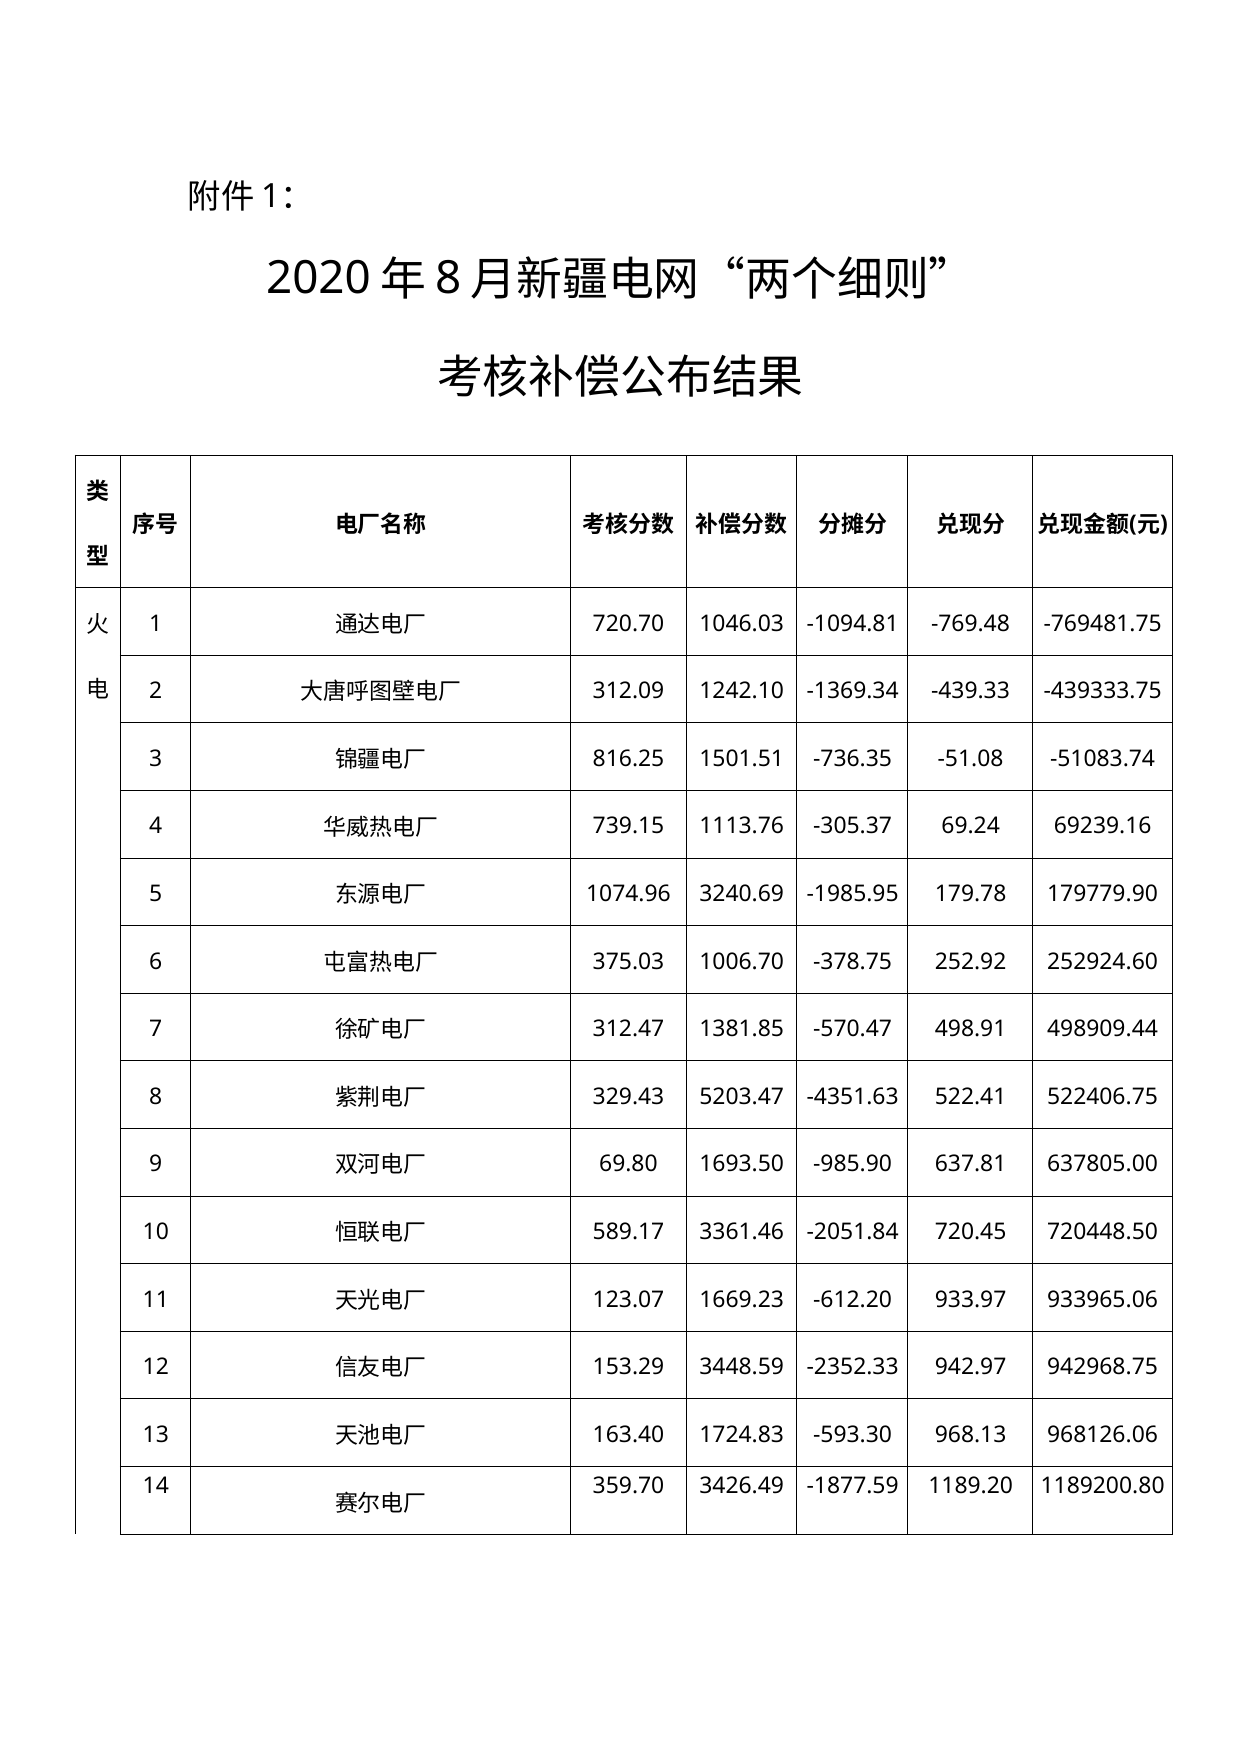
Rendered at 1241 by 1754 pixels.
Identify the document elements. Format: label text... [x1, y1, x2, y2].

table_header 补偿分数 [687, 456, 796, 587]
table_cell 1189.20 [908, 1467, 1032, 1533]
table_header 分摊分 [797, 456, 907, 587]
table_cell 3361.46 [687, 1197, 796, 1263]
table_cell -378.75 [797, 926, 907, 993]
table_cell 179.78 [908, 859, 1032, 925]
table_cell -1985.95 [797, 859, 907, 925]
table_cell -769481.75 [1033, 588, 1172, 655]
table_header 考核分数 [571, 456, 686, 587]
table_cell 942968.75 [1033, 1332, 1172, 1398]
table_cell -4351.63 [797, 1061, 907, 1128]
table_cell -2352.33 [797, 1332, 907, 1398]
table_cell 1113.76 [687, 791, 796, 857]
table_cell 163.40 [571, 1399, 686, 1466]
table_header 电厂名称 [191, 456, 570, 587]
table_cell 720.45 [908, 1197, 1032, 1263]
table_cell 739.15 [571, 791, 686, 857]
table_header 类型 [76, 456, 120, 587]
table_cell 3240.69 [687, 859, 796, 925]
table_cell 1 [121, 588, 190, 655]
table_cell 968.13 [908, 1399, 1032, 1466]
table_header 兑现分 [908, 456, 1032, 587]
text 2020年8月新疆电网“两个细则” [187, 227, 1053, 324]
table_cell 942.97 [908, 1332, 1032, 1398]
table_cell 6 [121, 926, 190, 993]
table_cell -612.20 [797, 1264, 907, 1331]
table_header 兑现金额(元) [1033, 456, 1172, 587]
table_cell 329.43 [571, 1061, 686, 1128]
table_cell 3 [121, 723, 190, 790]
table_cell 天光电厂 [191, 1264, 570, 1331]
table_cell -305.37 [797, 791, 907, 857]
table_cell 69.80 [571, 1129, 686, 1196]
table_cell -2051.84 [797, 1197, 907, 1263]
table_cell 933965.06 [1033, 1264, 1172, 1331]
table_cell 933.97 [908, 1264, 1032, 1331]
table_cell 大唐呼图壁电厂 [191, 656, 570, 722]
table_cell 968126.06 [1033, 1399, 1172, 1466]
table_cell 信友电厂 [191, 1332, 570, 1398]
table_cell 123.07 [571, 1264, 686, 1331]
table_cell 816.25 [571, 723, 686, 790]
table_cell 赛尔电厂 [191, 1467, 570, 1533]
text 考核补偿公布结果 [187, 324, 1053, 422]
table_cell -1877.59 [797, 1467, 907, 1533]
table_cell 522406.75 [1033, 1061, 1172, 1128]
table_cell -439333.75 [1033, 656, 1172, 722]
table_cell 锦疆电厂 [191, 723, 570, 790]
table_cell 2 [121, 656, 190, 722]
table_cell 1669.23 [687, 1264, 796, 1331]
table_cell 11 [121, 1264, 190, 1331]
table_cell 徐矿电厂 [191, 994, 570, 1060]
table_cell 4 [121, 791, 190, 857]
table_cell 359.70 [571, 1467, 686, 1533]
table_cell 1501.51 [687, 723, 796, 790]
table_cell 375.03 [571, 926, 686, 993]
table_cell 1046.03 [687, 588, 796, 655]
table_cell 5 [121, 859, 190, 925]
table_cell 69.24 [908, 791, 1032, 857]
table_cell -51.08 [908, 723, 1032, 790]
table_cell -769.48 [908, 588, 1032, 655]
table_cell 9 [121, 1129, 190, 1196]
table_cell 火电 [76, 588, 120, 1533]
table_cell 13 [121, 1399, 190, 1466]
table_cell -985.90 [797, 1129, 907, 1196]
table_cell 天池电厂 [191, 1399, 570, 1466]
table_cell 720448.50 [1033, 1197, 1172, 1263]
table_cell 1724.83 [687, 1399, 796, 1466]
table_cell 东源电厂 [191, 859, 570, 925]
table_cell 69239.16 [1033, 791, 1172, 857]
table_cell 5203.47 [687, 1061, 796, 1128]
table_cell 8 [121, 1061, 190, 1128]
table_cell 498909.44 [1033, 994, 1172, 1060]
table_cell 637805.00 [1033, 1129, 1172, 1196]
table_cell -736.35 [797, 723, 907, 790]
text 附件1： [187, 162, 1053, 227]
table_cell 179779.90 [1033, 859, 1172, 925]
table_cell -439.33 [908, 656, 1032, 722]
table_cell -593.30 [797, 1399, 907, 1466]
table_cell 3448.59 [687, 1332, 796, 1398]
table_cell 双河电厂 [191, 1129, 570, 1196]
table_cell 12 [121, 1332, 190, 1398]
table_cell -1094.81 [797, 588, 907, 655]
table_cell 1189200.80 [1033, 1467, 1172, 1533]
table_header 序号 [121, 456, 190, 587]
table_cell 1693.50 [687, 1129, 796, 1196]
table_cell 10 [121, 1197, 190, 1263]
table_cell 1006.70 [687, 926, 796, 993]
table_cell 14 [121, 1467, 190, 1533]
table_cell 637.81 [908, 1129, 1032, 1196]
table_cell 3426.49 [687, 1467, 796, 1533]
table_cell 1381.85 [687, 994, 796, 1060]
table_cell 华威热电厂 [191, 791, 570, 857]
table_cell 1242.10 [687, 656, 796, 722]
table_cell 153.29 [571, 1332, 686, 1398]
table_cell 720.70 [571, 588, 686, 655]
table_cell -51083.74 [1033, 723, 1172, 790]
table_cell 312.47 [571, 994, 686, 1060]
table_cell 589.17 [571, 1197, 686, 1263]
table_cell -1369.34 [797, 656, 907, 722]
table_cell 1074.96 [571, 859, 686, 925]
table_cell 恒联电厂 [191, 1197, 570, 1263]
table_cell 通达电厂 [191, 588, 570, 655]
table_cell 屯富热电厂 [191, 926, 570, 993]
table_cell 7 [121, 994, 190, 1060]
table_cell 252924.60 [1033, 926, 1172, 993]
table_cell 522.41 [908, 1061, 1032, 1128]
table_cell 252.92 [908, 926, 1032, 993]
table_cell 紫荆电厂 [191, 1061, 570, 1128]
table_cell -570.47 [797, 994, 907, 1060]
table_cell 312.09 [571, 656, 686, 722]
table_cell 498.91 [908, 994, 1032, 1060]
